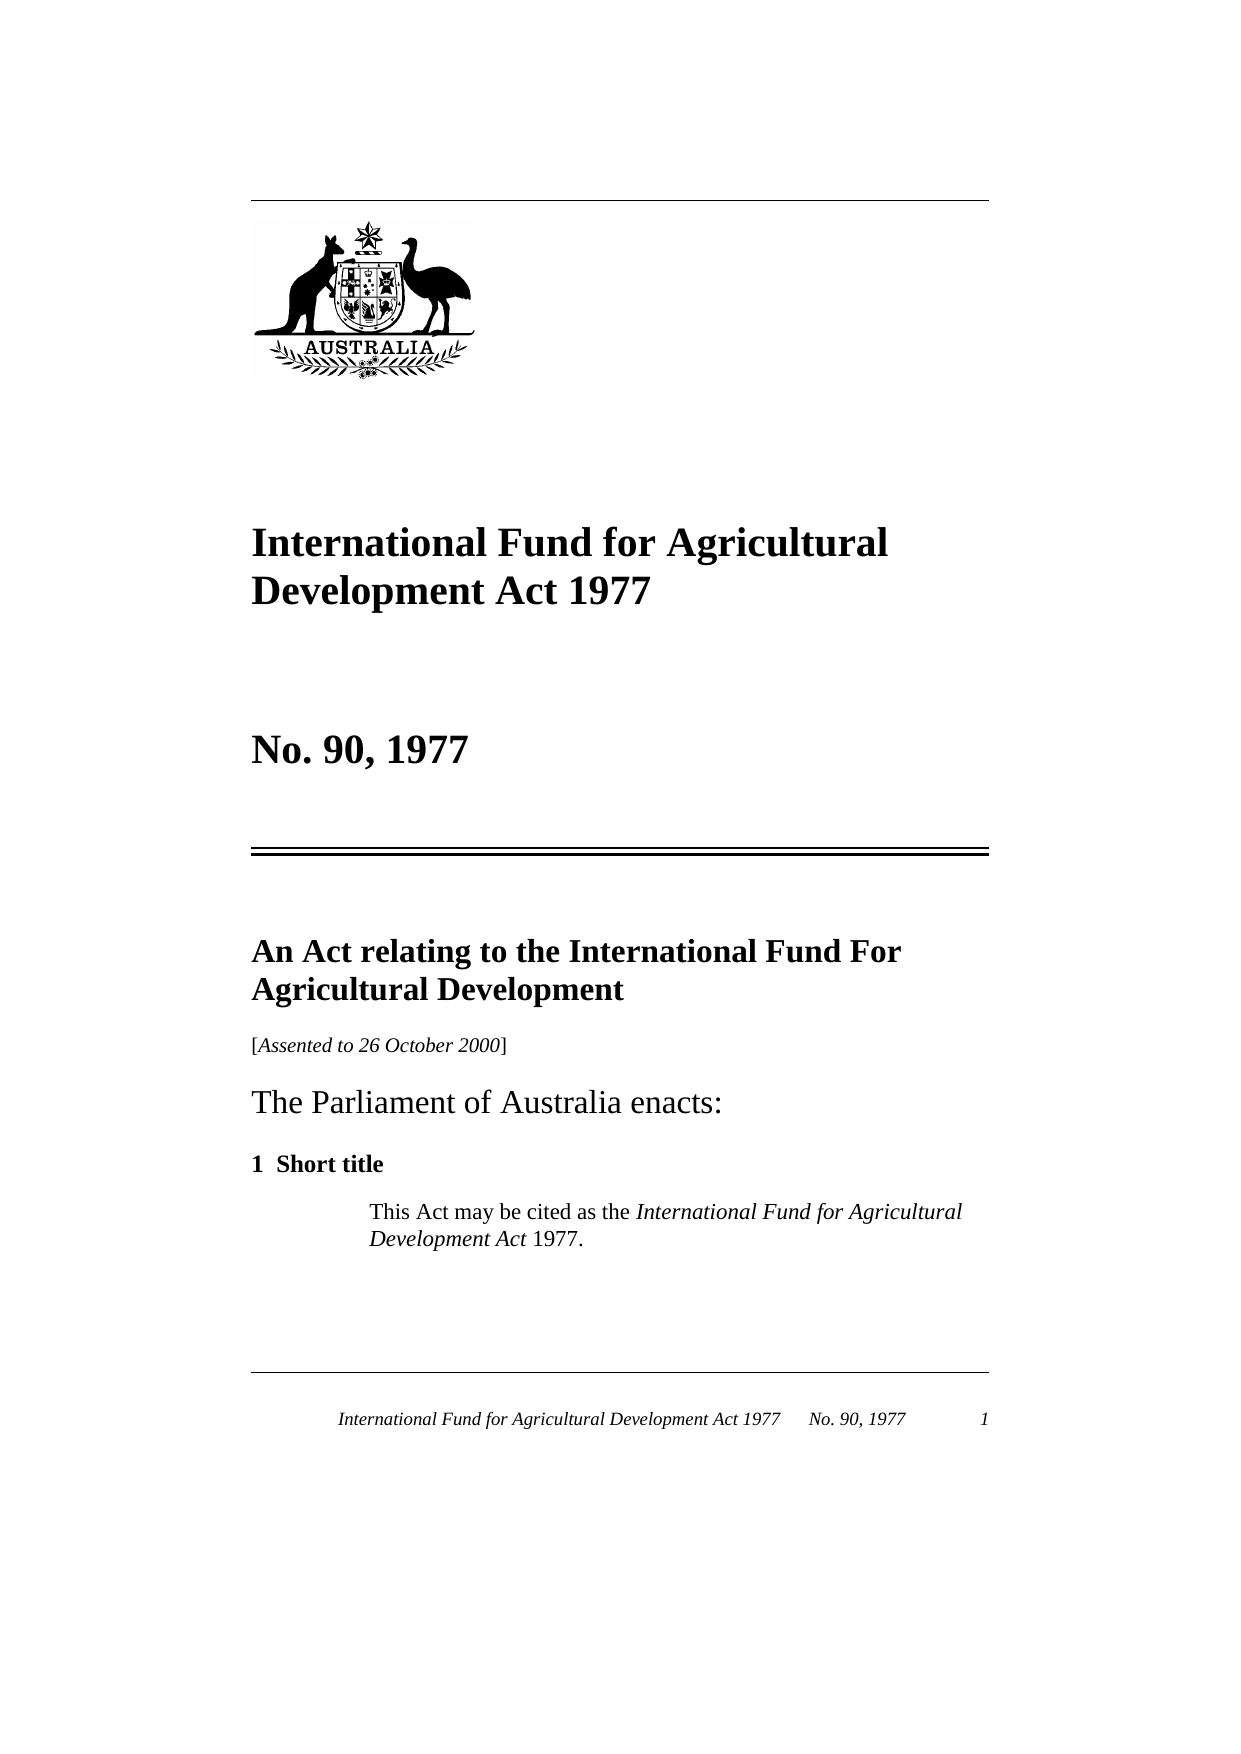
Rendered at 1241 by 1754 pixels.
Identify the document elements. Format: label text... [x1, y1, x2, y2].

text International Fund for Agricultural Development Act 1977 [251, 518, 989, 614]
text 1 Short title [251, 1149, 989, 1178]
text An Act relating to the International Fund For Agricultural Development [251, 931, 989, 1008]
text [Assented to 26 October 2000] [251, 1033, 989, 1057]
text No. 90, 1977 [251, 724, 989, 772]
text The Parliament of Australia enacts: [251, 1082, 989, 1120]
text This Act may be cited as the International Fund for Agricultural Development Act 1977. [251, 1197, 989, 1251]
